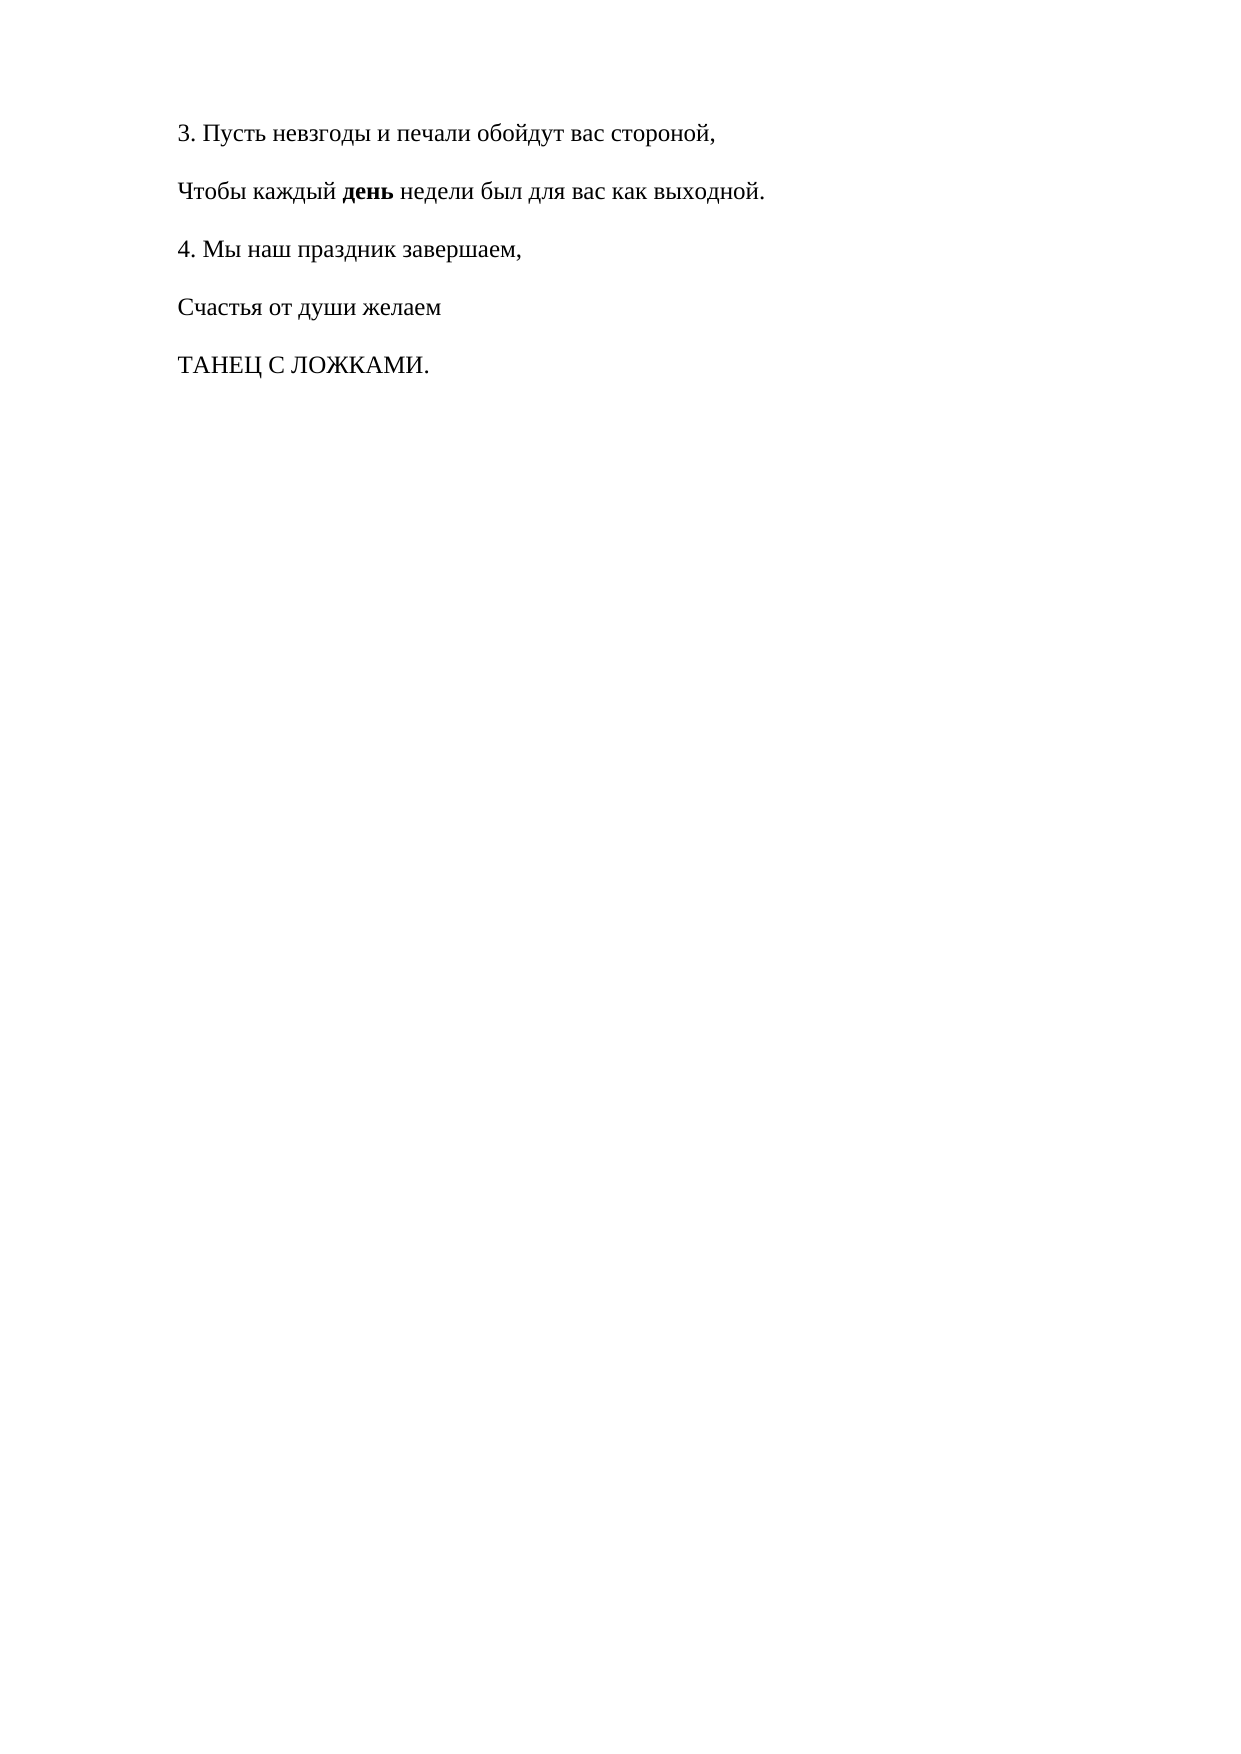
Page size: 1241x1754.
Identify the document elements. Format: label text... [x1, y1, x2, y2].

text 4. Мы наш праздник завершаем, [177, 234, 1152, 263]
text 3. Пусть невзгоды и печали обойдут вас стороной, [177, 118, 1152, 147]
text ТАНЕЦ С ЛОЖКАМИ. [177, 350, 1152, 378]
text Счастья от души желаем [177, 292, 1152, 321]
text Чтобы каждый день недели был для вас как выходной. [177, 176, 1152, 205]
